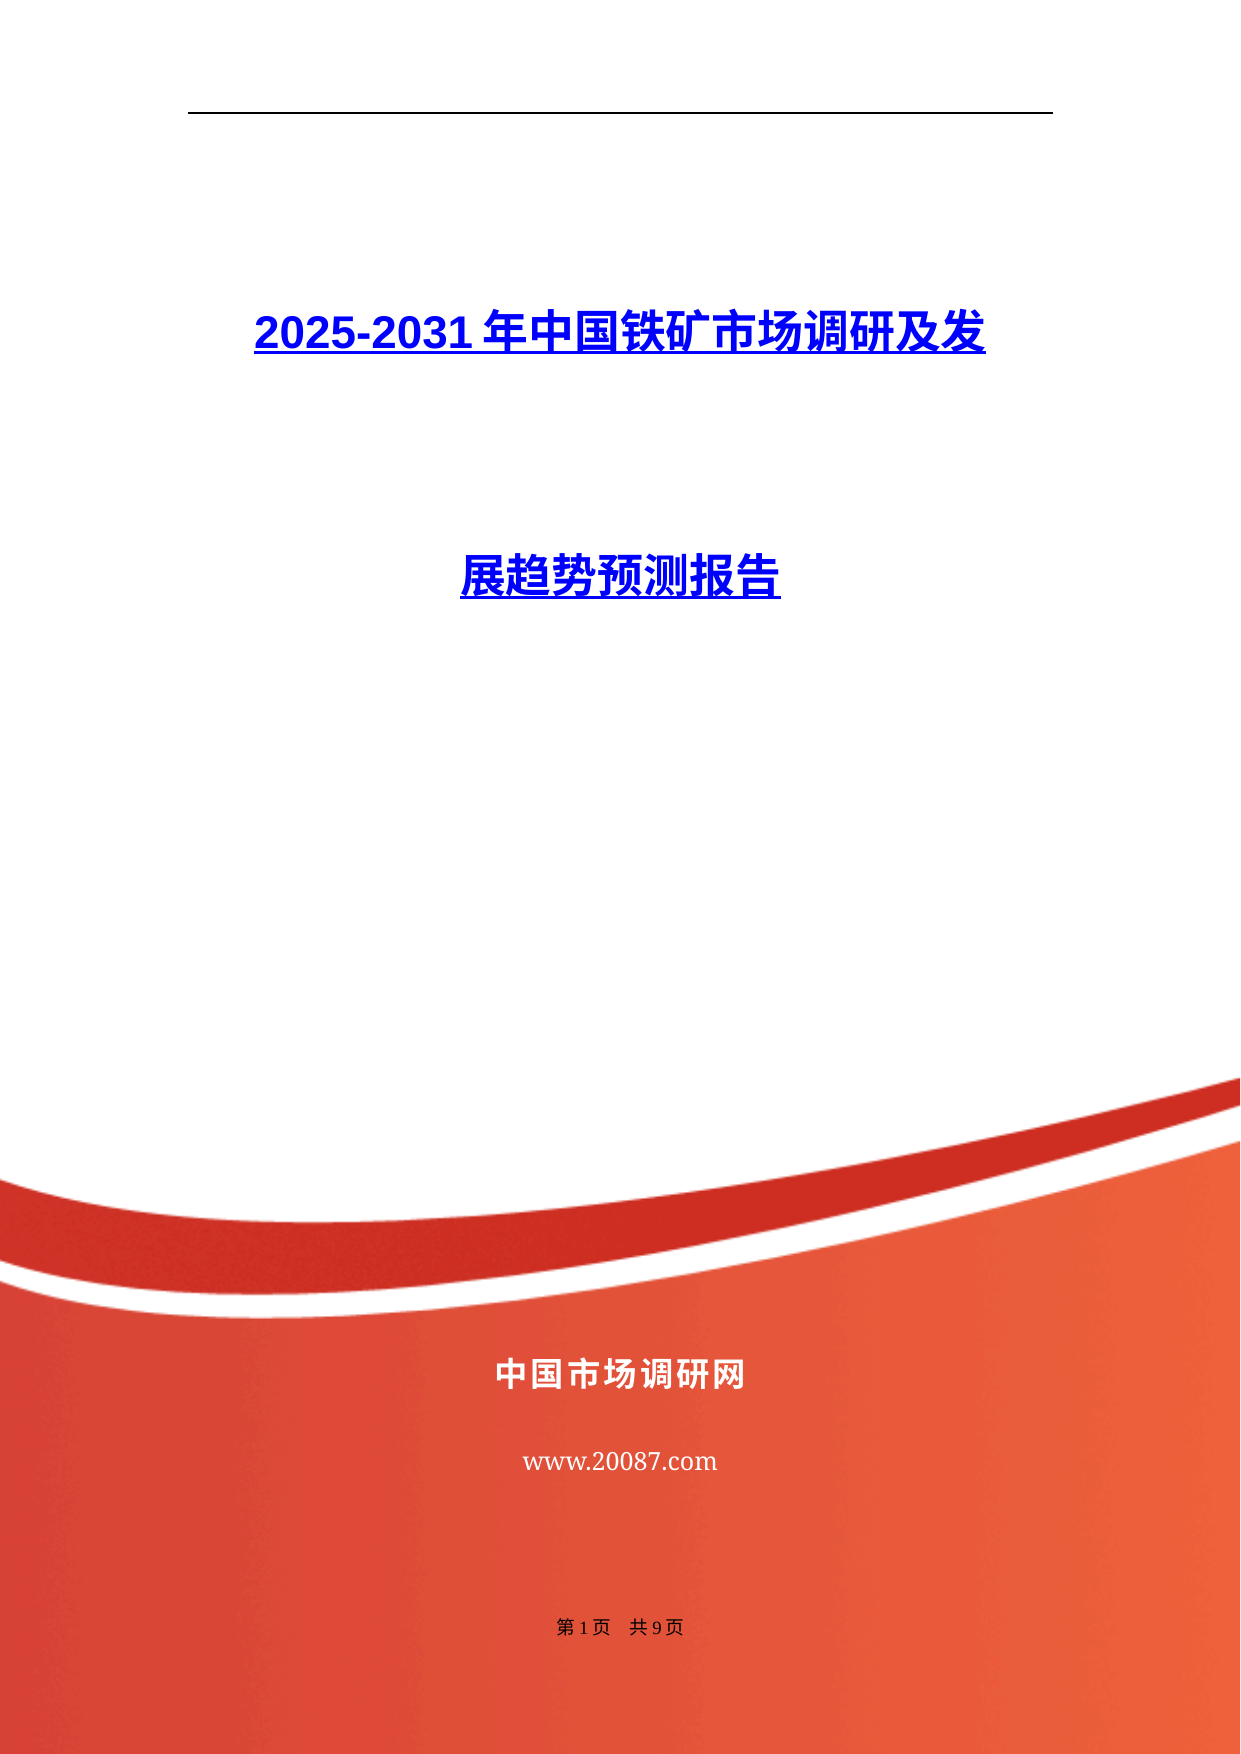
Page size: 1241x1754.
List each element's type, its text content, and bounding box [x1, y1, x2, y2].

text www.20087.com [187, 1428, 1053, 1493]
subtitle 中国市场调研网 [187, 1339, 1053, 1404]
table_header 2025-2031年中国铁矿市场调研及发展趋势预测报告 [188, 207, 1053, 773]
picture [0, 1006, 1241, 1754]
